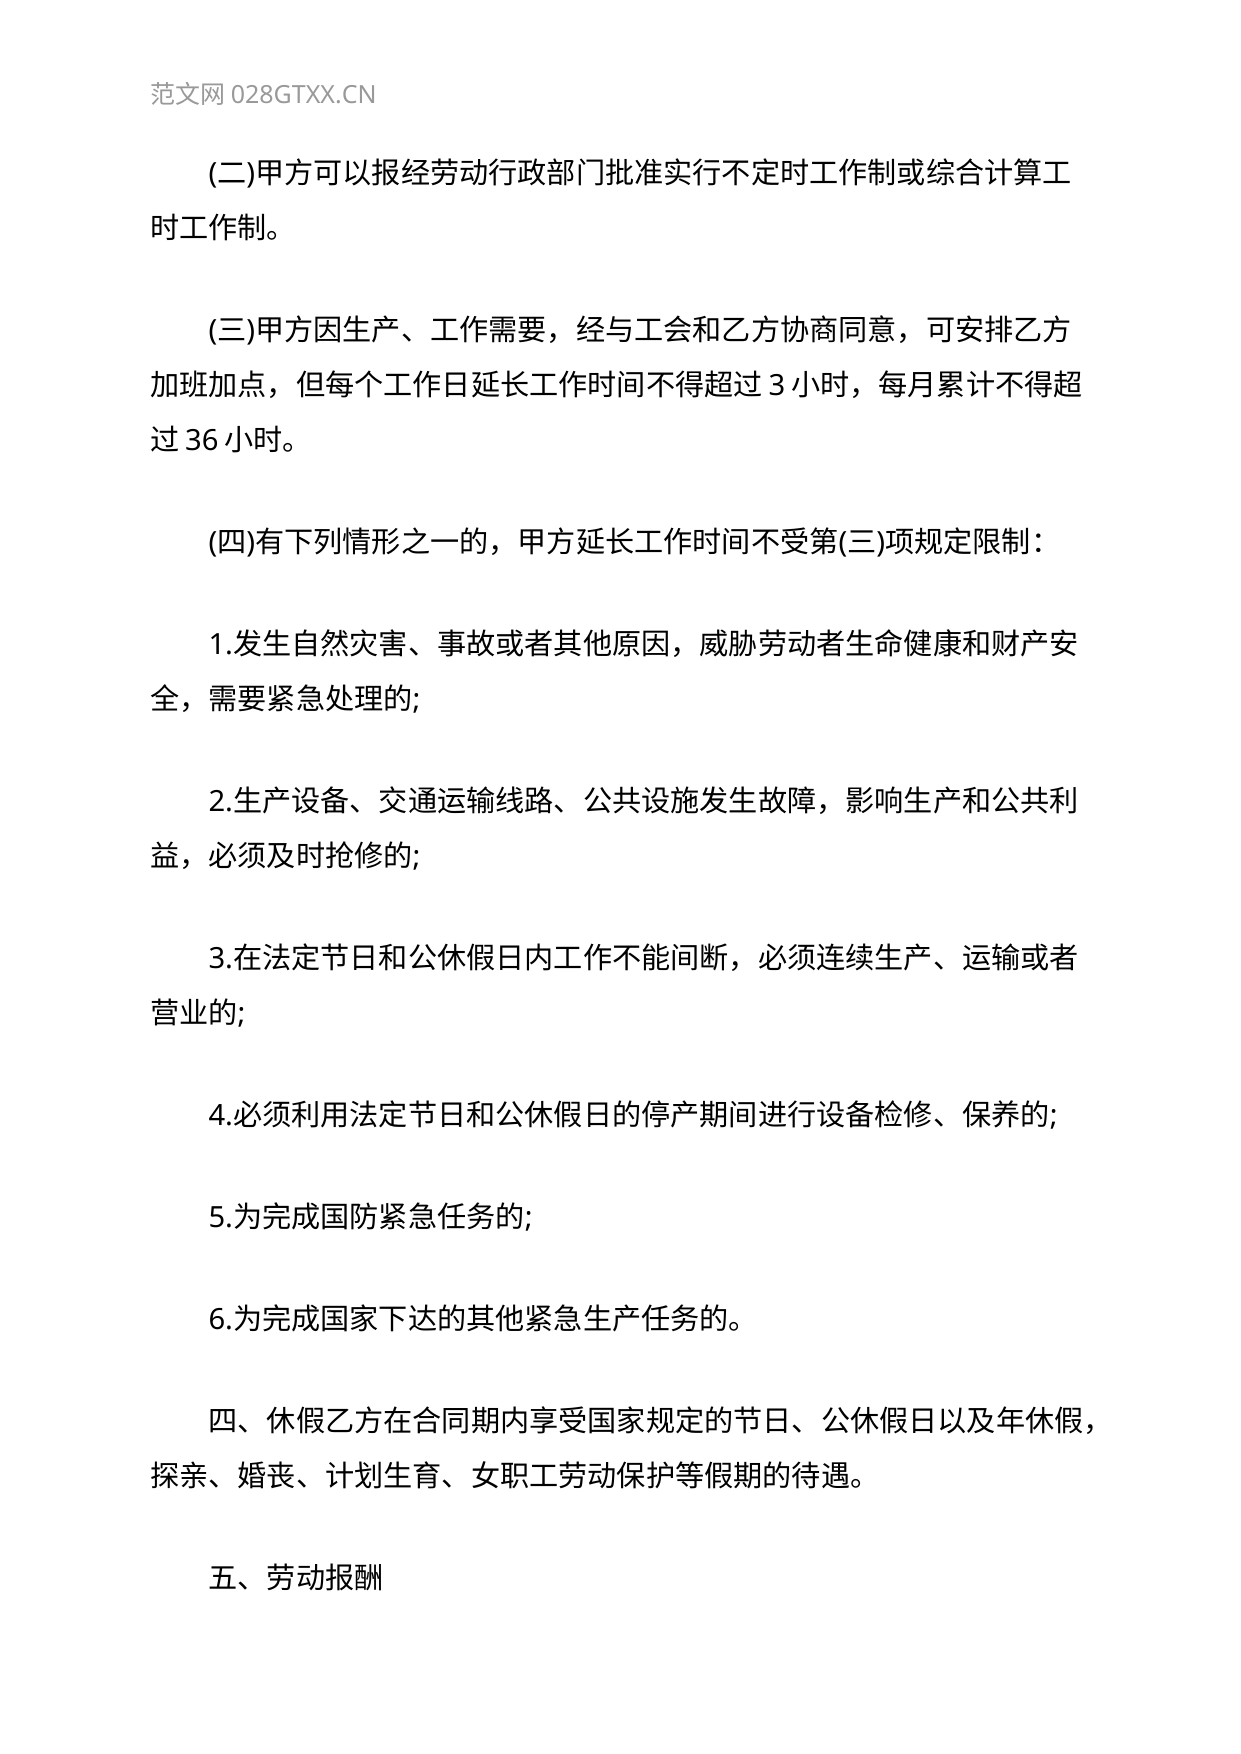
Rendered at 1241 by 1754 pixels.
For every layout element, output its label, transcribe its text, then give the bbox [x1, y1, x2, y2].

text 3.在法定节日和公休假日内工作不能间断，必须连续生产、运输或者营业的; [150, 935, 1090, 1032]
text 四、休假乙方在合同期内享受国家规定的节日、公休假日以及年休假，探亲、婚丧、计划生育、女职工劳动保护等假期的待遇。 [150, 1398, 1090, 1495]
text 4.必须利用法定节日和公休假日的停产期间进行设备检修、保养的; [150, 1092, 1090, 1134]
text 2.生产设备、交通运输线路、公共设施发生故障，影响生产和公共利益，必须及时抢修的; [150, 778, 1090, 875]
text 1.发生自然灾害、事故或者其他原因，威胁劳动者生命健康和财产安全，需要紧急处理的; [150, 621, 1090, 718]
text (四)有下列情形之一的，甲方延长工作时间不受第(三)项规定限制： [150, 519, 1090, 561]
text 五、劳动报酬 [150, 1554, 1090, 1597]
text (三)甲方因生产、工作需要，经与工会和乙方协商同意，可安排乙方加班加点，但每个工作日延长工作时间不得超过3小时，每月累计不得超过36小时。 [150, 307, 1090, 459]
text 6.为完成国家下达的其他紧急生产任务的。 [150, 1296, 1090, 1338]
text (二)甲方可以报经劳动行政部门批准实行不定时工作制或综合计算工时工作制。 [150, 150, 1090, 247]
text 5.为完成国防紧急任务的; [150, 1194, 1090, 1236]
